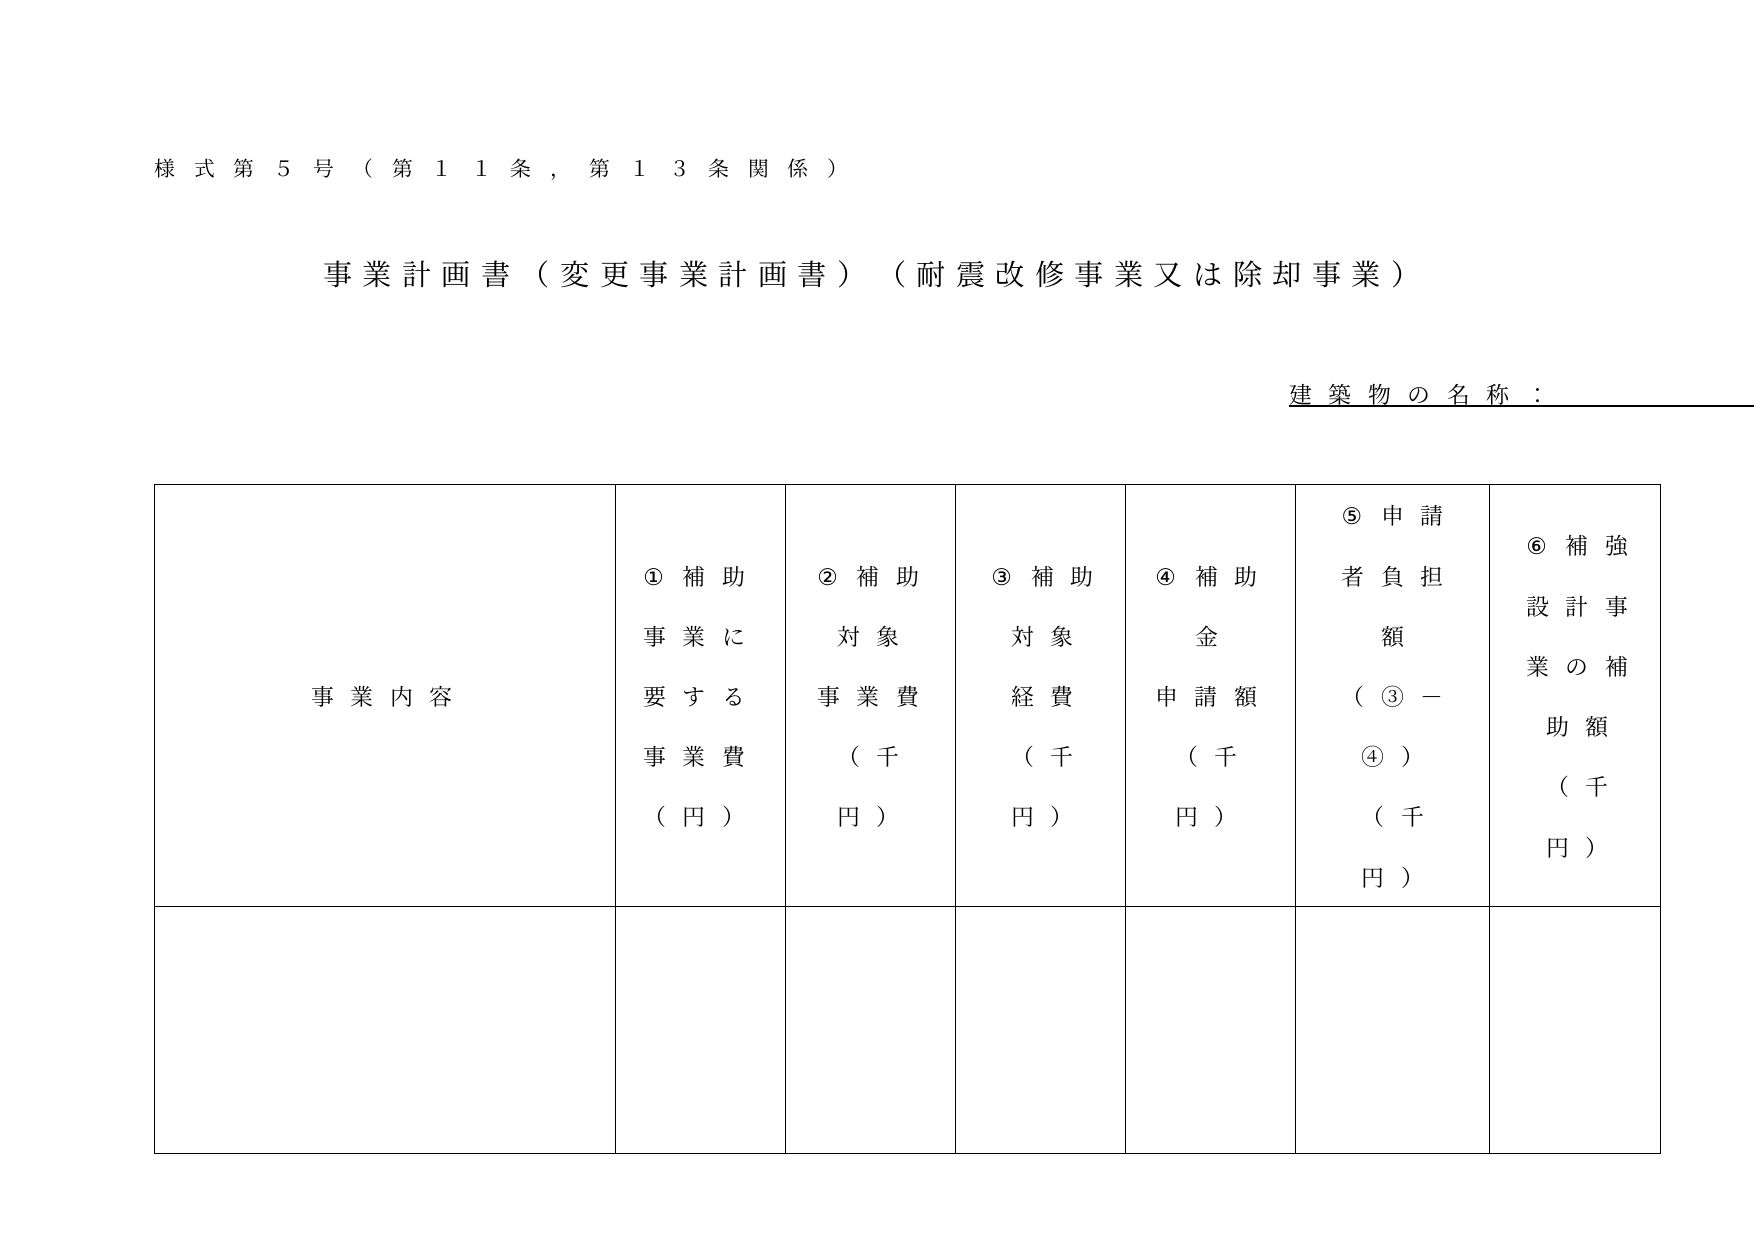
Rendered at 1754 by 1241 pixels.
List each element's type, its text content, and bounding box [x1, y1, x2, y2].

table_cell [1126, 907, 1295, 1152]
text 事業計画書（変更事業計画書）（耐震改修事業又は除却事業） [154, 243, 1599, 303]
table_header ③補助対象 経費 （千円） [956, 485, 1125, 906]
table_header ①補助事業に 要する事業費 （円） [616, 485, 785, 906]
table_header ②補助対象 事業費 （千円） [786, 485, 955, 906]
table_cell [786, 907, 955, 1152]
table_header ⑤申請者負担額 （③－④） （千円） [1296, 485, 1489, 906]
table_header ④補助金 申請額 （千円） [1126, 485, 1295, 906]
table_header 事業内容 [155, 485, 615, 906]
table_cell [956, 907, 1125, 1152]
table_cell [155, 907, 615, 1152]
table_cell [616, 907, 785, 1152]
table_cell [1490, 907, 1660, 1152]
table_header ⑥補強設計事業の補助額 （千円） [1490, 485, 1660, 906]
text 様式第５号（第１１条，第１３条関係） [154, 153, 1599, 183]
text 建築物の名称： [154, 363, 1566, 423]
table_cell [1296, 907, 1489, 1152]
